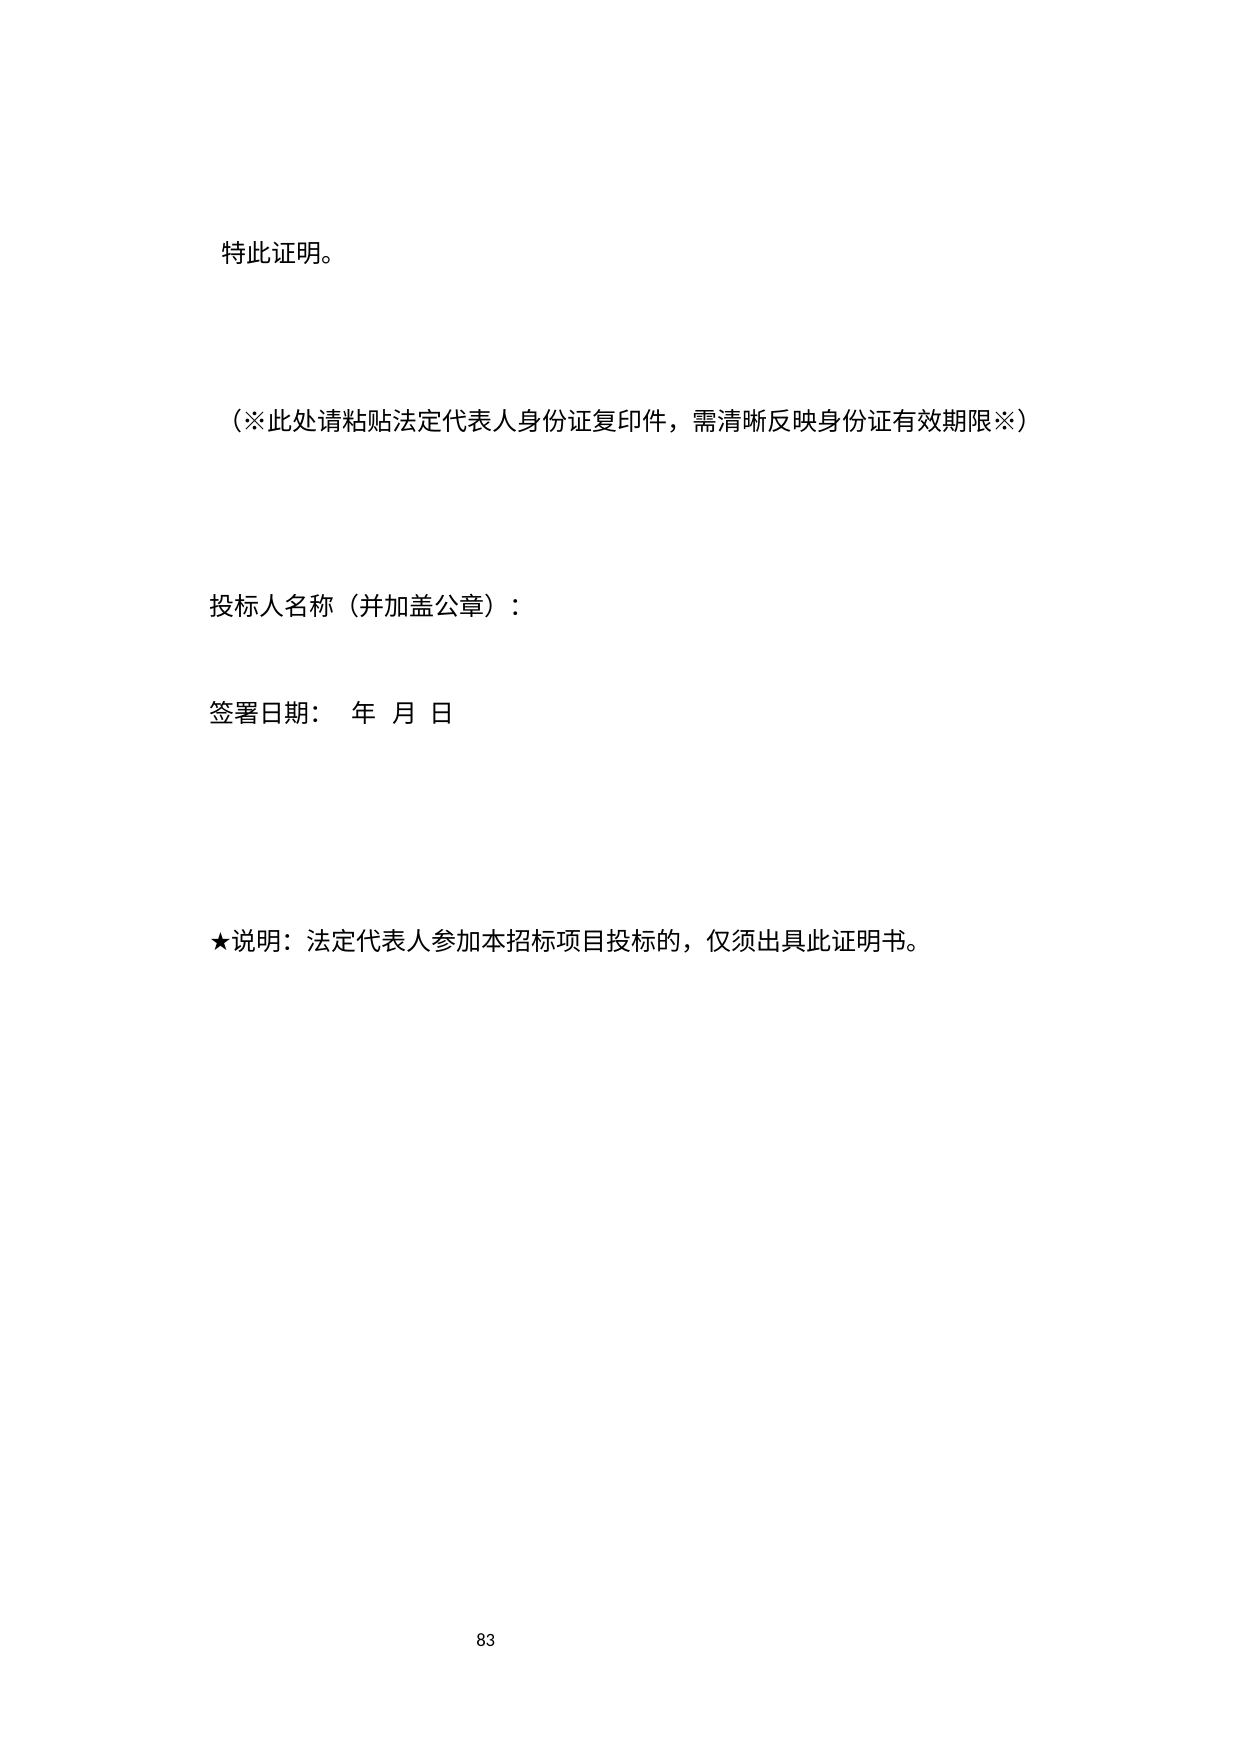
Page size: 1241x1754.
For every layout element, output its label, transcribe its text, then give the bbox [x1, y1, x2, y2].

text （※此处请粘贴法定代表人身份证复印件，需清晰反映身份证有效期限※） [109, 387, 1087, 452]
text 特此证明。 [165, 219, 1087, 284]
text 投标人名称（并加盖公章）： [165, 572, 1087, 637]
text ★说明：法定代表人参加本招标项目投标的，仅须出具此证明书。 [165, 907, 1087, 972]
text 签署日期： 年 月 日 [165, 679, 1087, 744]
